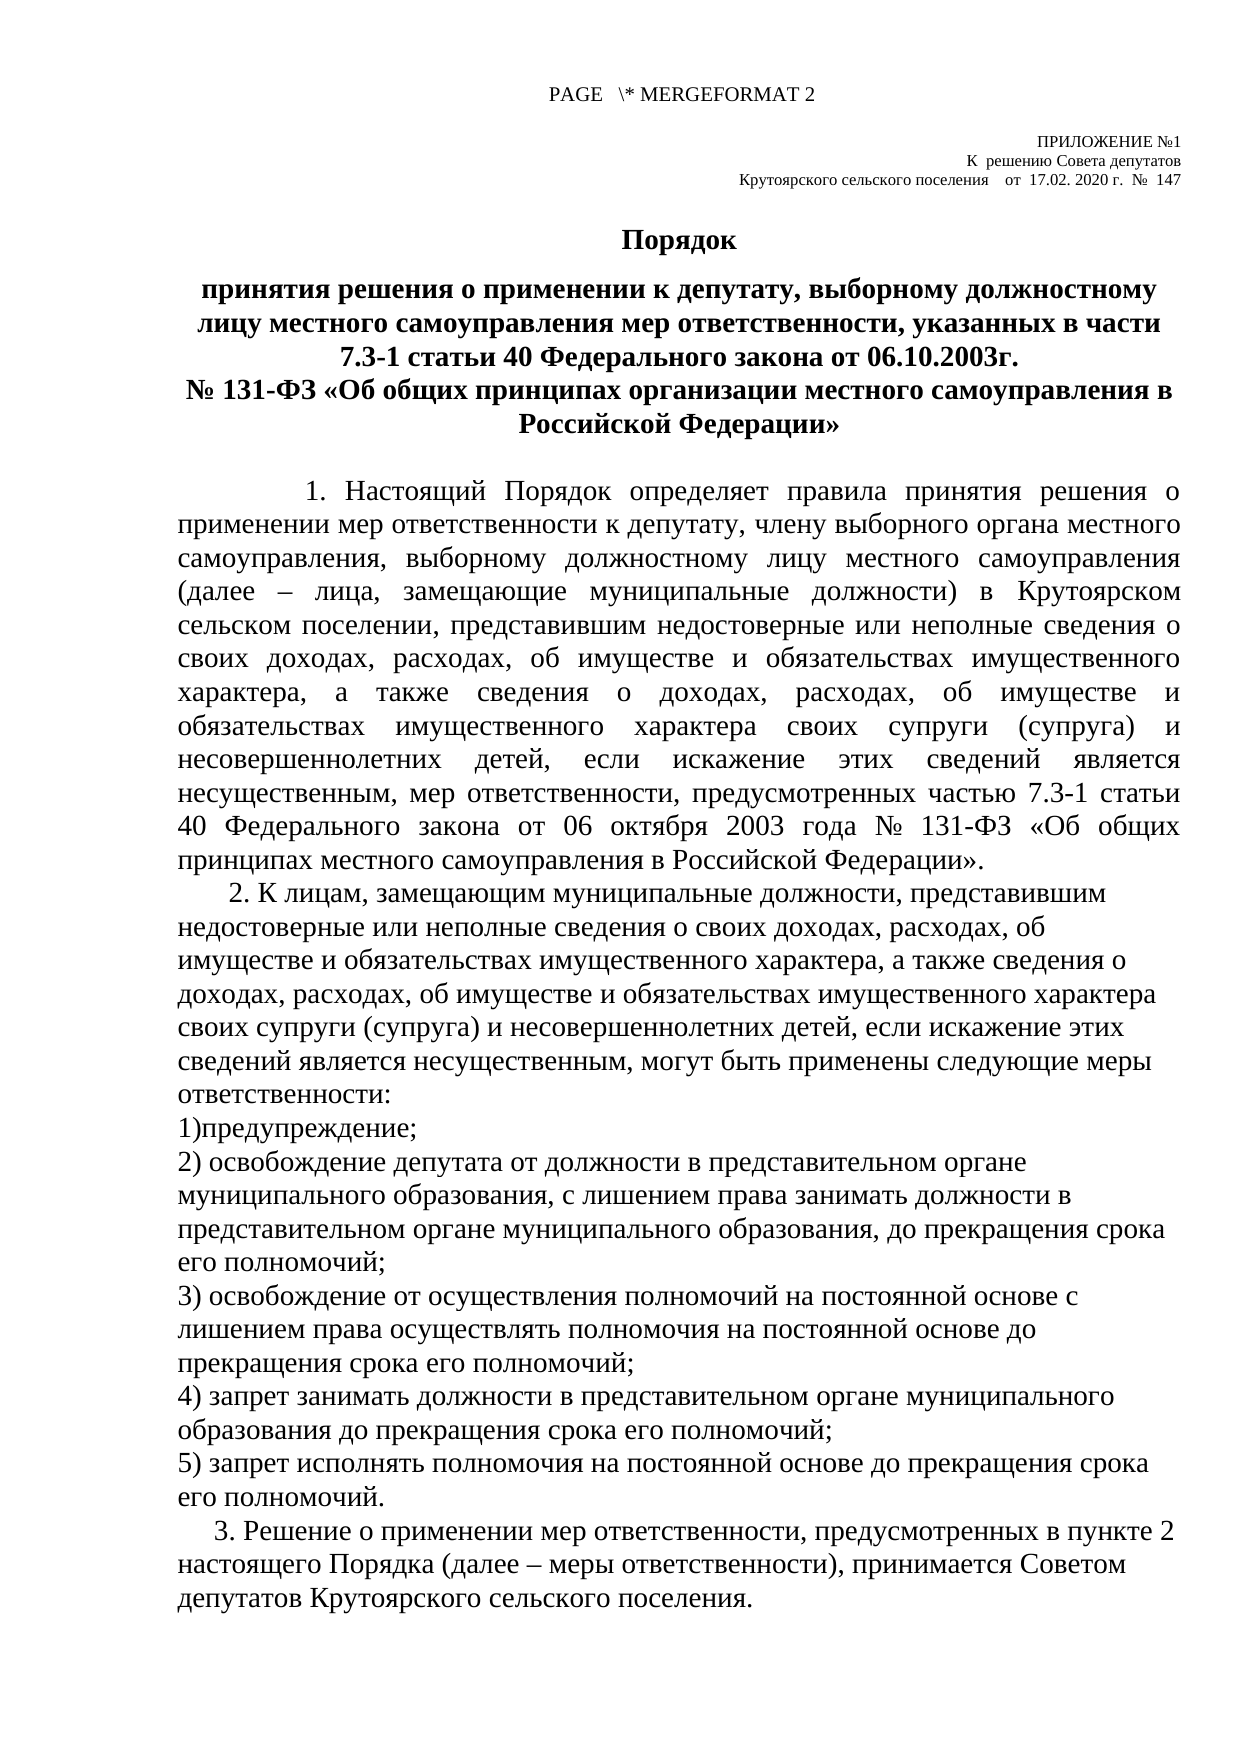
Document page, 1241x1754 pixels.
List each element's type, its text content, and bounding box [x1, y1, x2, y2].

text 2. К лицам, замещающим муниципальные должности, представившим недостоверные или неполные сведения о своих доходах, расходах, об имуществе и обязательствах имущественного характера, а также сведения о доходах, расходах, об имуществе и обязательствах имущественного характера своих супруги (супруга) и несовершеннолетних детей, если искажение этих сведений является несущественным, могут быть применены следующие меры ответственности: 1)предупреждение; 2) освобождение депутата от должности в представительном органе муниципального образования, с лишением права занимать должности в представительном органе муниципального образования, до прекращения срока его полномочий; 3) освобождение от осуществления полномочий на постоянной основе с лишением права осуществлять полномочия на постоянной основе до прекращения срока его полномочий; 4) запрет занимать должности в представительном органе муниципального образования до прекращения срока его полномочий; 5) запрет исполнять полномочия на постоянной основе до прекращения срока его полномочий. 3. Решение о применении мер ответственности, предусмотренных в пункте 2 настоящего Порядка (далее – меры ответственности), принимается Советом депутатов Крутоярского сельского поселения. [177, 875, 1181, 1613]
text К решению Совета депутатов [693, 151, 1181, 170]
text № 131-ФЗ «Об общих принципах организации местного самоуправления в Российской Федерации» [177, 372, 1181, 439]
text 1. Настоящий Порядок определяет правила принятия решения о применении мер ответственности к депутату, члену выборного органа местного самоуправления, выборному должностному лицу местного самоуправления (далее – лица, замещающие муниципальные должности) в Крутоярском сельском поселении, представившим недостоверные или неполные сведения о своих доходах, расходах, об имуществе и обязательствах имущественного характера, а также сведения о доходах, расходах, об имуществе и обязательствах имущественного характера своих супруги (супруга) и несовершеннолетних детей, если искажение этих сведений является несущественным, мер ответственности, предусмотренных частью 7.3-1 статьи 40 Федерального закона от 06 октября 2003 года № 131-ФЗ «Об общих принципах местного самоуправления в Российской Федерации». [177, 439, 1181, 875]
text ПРИЛОЖЕНИЕ №1 [693, 131, 1181, 151]
text Крутоярского сельского поселения от 17.02. 2020 г. № 147 [693, 170, 1181, 189]
text принятия решения о применении к депутату, выборному должностному лицу местного самоуправления мер ответственности, указанных в части 7.3-1 статьи 40 Федерального закона от 06.10.2003г. [177, 272, 1181, 372]
text Порядок [177, 222, 1181, 256]
